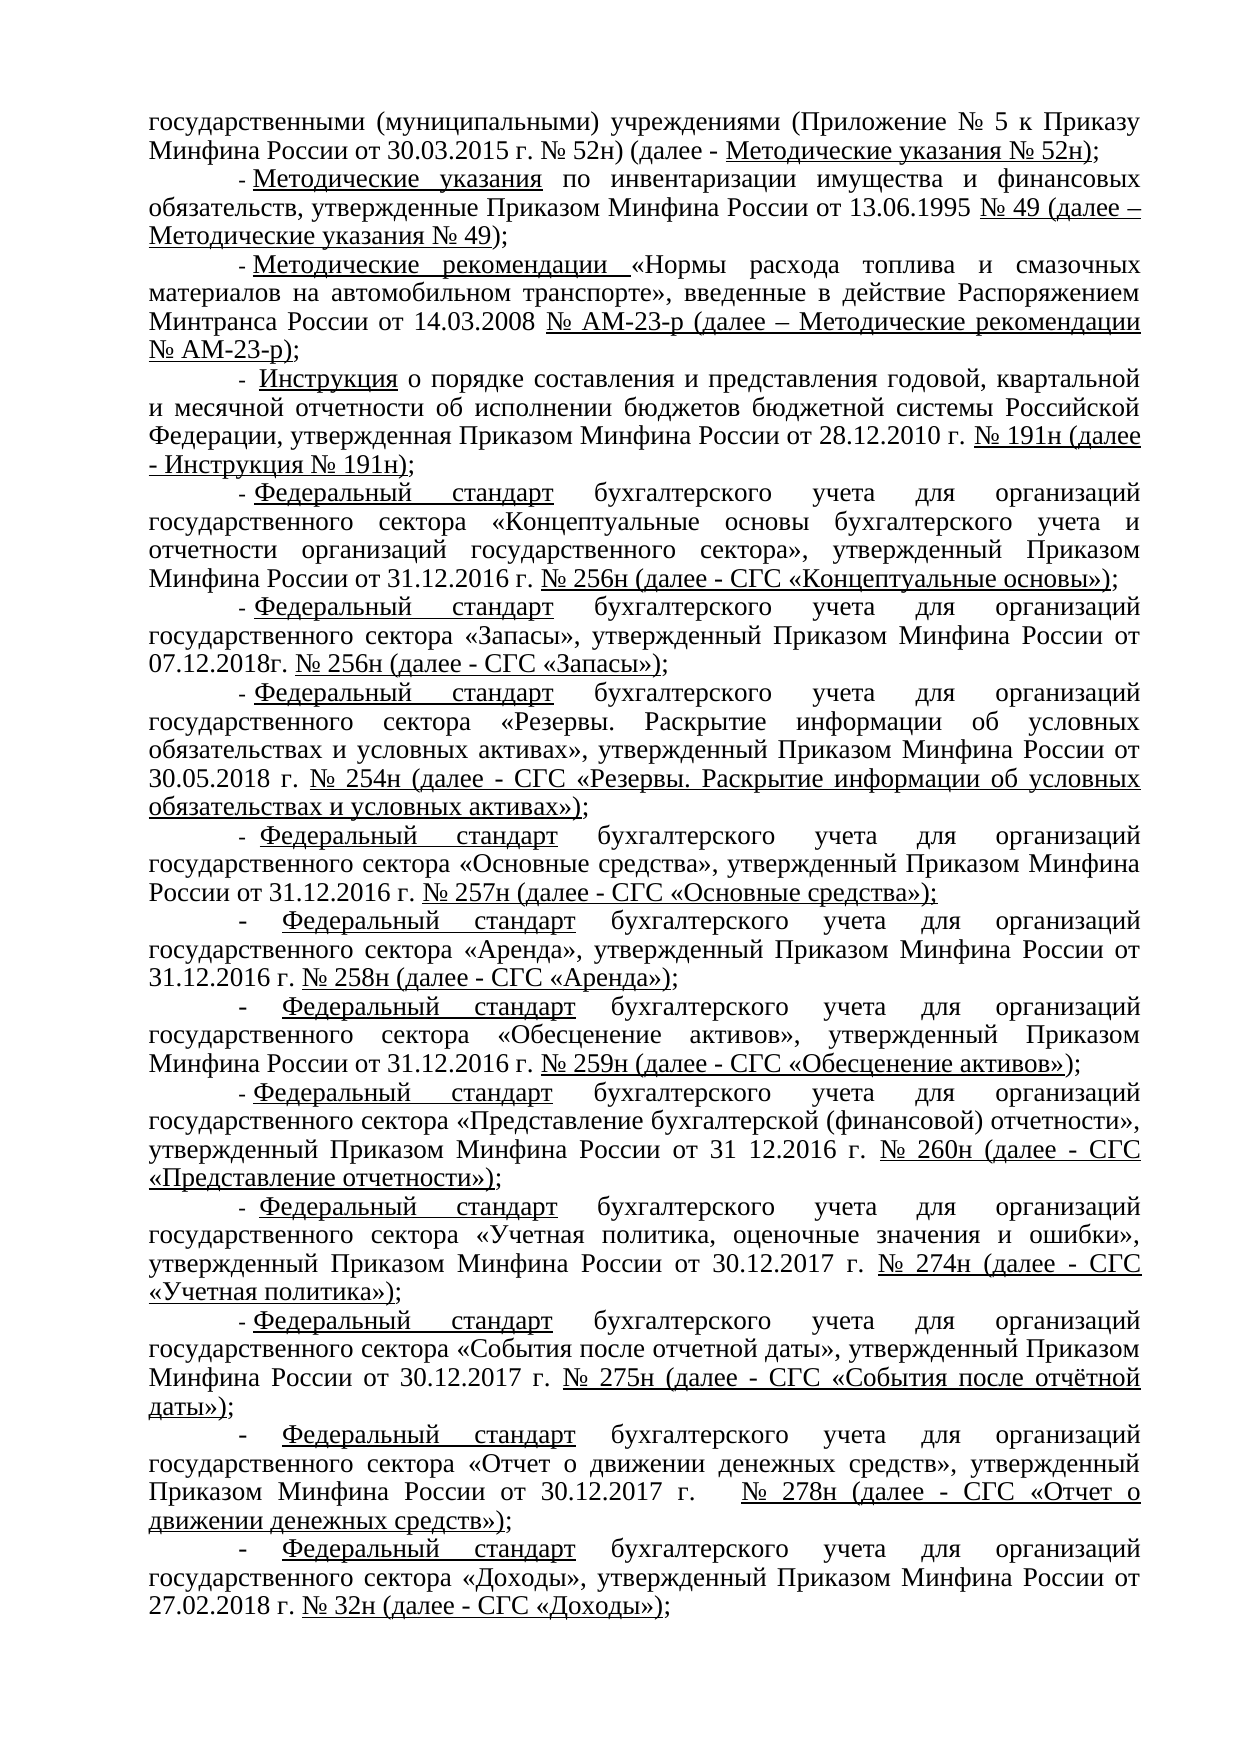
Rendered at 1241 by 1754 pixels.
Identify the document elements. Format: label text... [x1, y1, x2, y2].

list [148, 108, 1141, 165]
text - Федеральный стандарт бухгалтерского учета для организаций государственного сектора «Доходы», утвержденный Приказом Минфина России от 27.02.2018 г. № 32н (далее - СГС «Доходы»); [148, 1535, 1141, 1621]
list Федеральный стандарт бухгалтерского учета для организаций государственного сектора «Представление бухгалтерской (финансовой) отчетности», утвержденный Приказом Минфина России от 31 12.2016 г. № 260н (далее - СГС «Представление отчетности»); [148, 1078, 1141, 1192]
list Федеральный стандарт бухгалтерского учета для организаций государственного сектора «Резервы. Раскрытие информации об условных обязательствах и условных активах», утвержденный Приказом Минфина России от 30.05.2018 г. № 254н (далее - СГС «Резервы. Раскрытие информации об условных обязательствах и условных активах»); [148, 679, 1141, 821]
list Методические указания по инвентаризации имущества и финансовых обязательств, утвержденные Приказом Минфина России от 13.06.1995 № 49 (далее – Методические указания № 49); [148, 165, 1141, 251]
list Федеральный стандарт бухгалтерского учета для организаций государственного сектора «События после отчетной даты», утвержденный Приказом Минфина России от 30.12.2017 г. № 275н (далее - СГС «События после отчётной даты»); [148, 1307, 1141, 1421]
list Методические рекомендации «Нормы расхода топлива и смазочных материалов на автомобильном транспорте», введенные в действие Распоряжением Минтранса России от 14.03.2008 № АМ-23-р (далее – Методические рекомендации № АМ-23-р); [148, 251, 1141, 365]
text - Федеральный стандарт бухгалтерского учета для организаций государственного сектора «Аренда», утвержденный Приказом Минфина России от 31.12.2016 г. № 258н (далее - СГС «Аренда»); [148, 907, 1141, 993]
list Инструкция о порядке составления и представления годовой, квартальной и месячной отчетности об исполнении бюджетов бюджетной системы Российской Федерации, утвержденная Приказом Минфина России от 28.12.2010 г. № 191н (далее - Инструкция № 191н); [148, 365, 1141, 479]
text - Федеральный стандарт бухгалтерского учета для организаций государственного сектора «Отчет о движении денежных средств», утвержденный Приказом Минфина России от 30.12.2017 г. № 278н (далее - СГС «Отчет о движении денежных средств»); [148, 1421, 1141, 1535]
list Федеральный стандарт бухгалтерского учета для организаций государственного сектора «Запасы», утвержденный Приказом Минфина России от 07.12.2018г. № 256н (далее - СГС «Запасы»); [148, 593, 1141, 679]
text - Федеральный стандарт бухгалтерского учета для организаций государственного сектора «Обесценение активов», утвержденный Приказом Минфина России от 31.12.2016 г. № 259н (далее - СГС «Обесценение активов»); [148, 993, 1141, 1078]
list Федеральный стандарт бухгалтерского учета для организаций государственного сектора «Основные средства», утвержденный Приказом Минфина России от 31.12.2016 г. № 257н (далее - СГС «Основные средства»); [148, 821, 1141, 907]
list Федеральный стандарт бухгалтерского учета для организаций государственного сектора «Учетная политика, оценочные значения и ошибки», утвержденный Приказом Минфина России от 30.12.2017 г. № 274н (далее - СГС «Учетная политика»); [148, 1192, 1141, 1307]
list Федеральный стандарт бухгалтерского учета для организаций государственного сектора «Концептуальные основы бухгалтерского учета и отчетности организаций государственного сектора», утвержденный Приказом Минфина России от 31.12.2016 г. № 256н (далее - СГС «Концептуальные основы»); [148, 479, 1141, 593]
